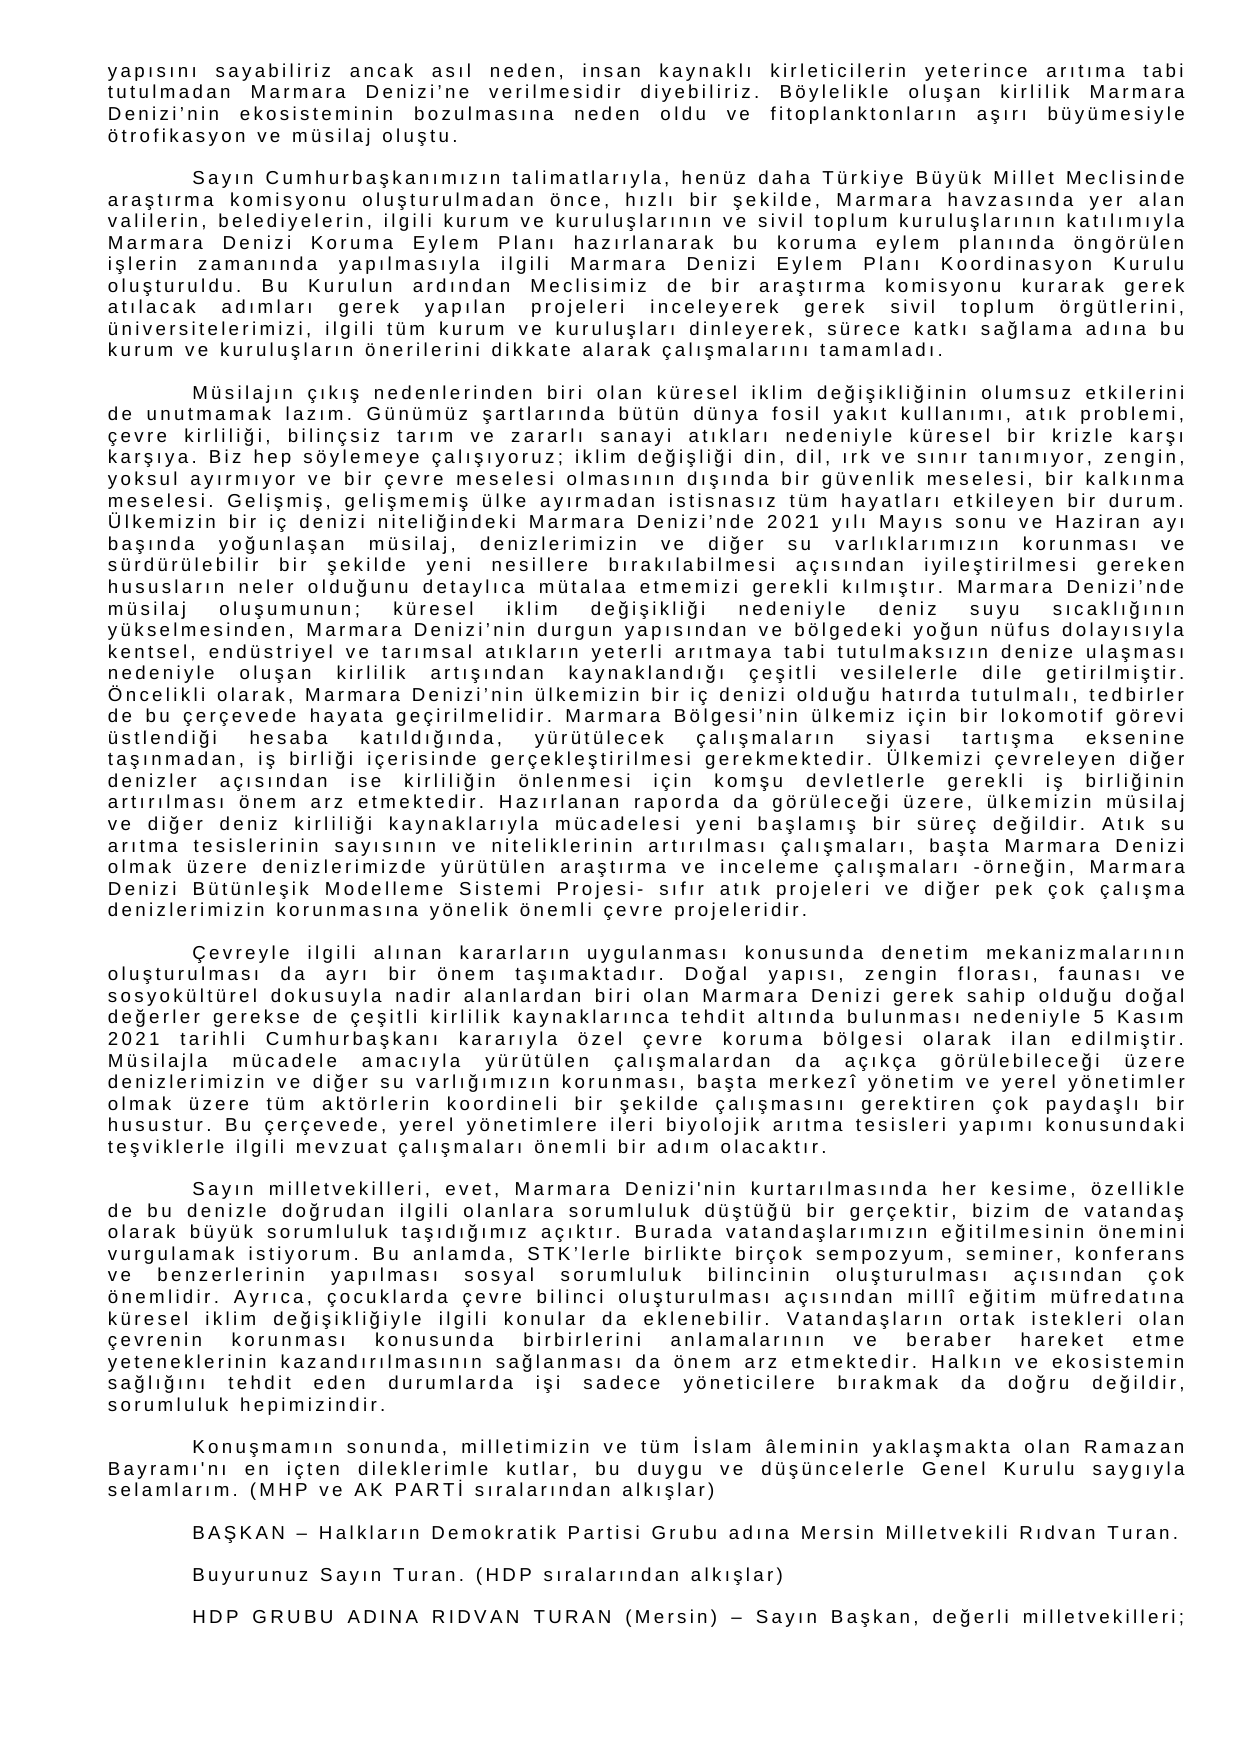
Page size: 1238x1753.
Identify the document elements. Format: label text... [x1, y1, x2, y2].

text BAŞKAN – Halkların Demokratik Partisi Grubu adına Mersin Milletvekili Rıdvan Turan. [108, 1522, 1186, 1543]
text Sayın milletvekilleri, evet, Marmara Denizi'nin kurtarılmasında her kesime, özellikle de bu denizle doğrudan ilgili olanlara sorumluluk düştüğü bir gerçektir, bizim de vatandaş olarak büyük sorumluluk taşıdığımız açıktır. Burada vatandaşlarımızın eğitilmesinin önemini vurgulamak istiyorum. Bu anlamda, STK’lerle birlikte birçok sempozyum, seminer, konferans ve benzerlerinin yapılması sosyal sorumluluk bilincinin oluşturulması açısından çok önemlidir. Ayrıca, çocuklarda çevre bilinci oluşturulması açısından millî eğitim müfredatına küresel iklim değişikliğiyle ilgili konular da eklenebilir. Vatandaşların ortak istekleri olan çevrenin korunması konusunda birbirlerini anlamalarının ve beraber hareket etme yeteneklerinin kazandırılmasının sağlanması da önem arz etmektedir. Halkın ve ekosistemin sağlığını tehdit eden durumlarda işi sadece yöneticilere bırakmak da doğru değildir, sorumluluk hepimizindir. [108, 1178, 1186, 1415]
text Çevreyle ilgili alınan kararların uygulanması konusunda denetim mekanizmalarının oluşturulması da ayrı bir önem taşımaktadır. Doğal yapısı, zengin florası, faunası ve sosyokültürel dokusuyla nadir alanlardan biri olan Marmara Denizi gerek sahip olduğu doğal değerler gerekse de çeşitli kirlilik kaynaklarınca tehdit altında bulunması nedeniyle 5 Kasım 2021 tarihli Cumhurbaşkanı kararıyla özel çevre koruma bölgesi olarak ilan edilmiştir. Müsilajla mücadele amacıyla yürütülen çalışmalardan da açıkça görülebileceği üzere denizlerimizin ve diğer su varlığımızın korunması, başta merkezî yönetim ve yerel yönetimler olmak üzere tüm aktörlerin koordineli bir şekilde çalışmasını gerektiren çok paydaşlı bir husustur. Bu çerçevede, yerel yönetimlere ileri biyolojik arıtma tesisleri yapımı konusundaki teşviklerle ilgili mevzuat çalışmaları önemli bir adım olacaktır. [108, 942, 1186, 1157]
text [108, 1606, 1186, 1628]
text Buyurunuz Sayın Turan. (HDP sıralarından alkışlar) [108, 1564, 1186, 1586]
text Konuşmamın sonunda, milletimizin ve tüm İslam âleminin yaklaşmakta olan Ramazan Bayramı'nı en içten dileklerimle kutlar, bu duygu ve düşüncelerle Genel Kurulu saygıyla selamlarım. (MHP ve AK PARTİ sıralarından alkışlar) [108, 1436, 1186, 1501]
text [108, 60, 1186, 146]
text Müsilajın çıkış nedenlerinden biri olan küresel iklim değişikliğinin olumsuz etkilerini de unutmamak lazım. Günümüz şartlarında bütün dünya fosil yakıt kullanımı, atık problemi, çevre kirliliği, bilinçsiz tarım ve zararlı sanayi atıkları nedeniyle küresel bir krizle karşı karşıya. Biz hep söylemeye çalışıyoruz; iklim değişliği din, dil, ırk ve sınır tanımıyor, zengin, yoksul ayırmıyor ve bir çevre meselesi olmasının dışında bir güvenlik meselesi, bir kalkınma meselesi. Gelişmiş, gelişmemiş ülke ayırmadan istisnasız tüm hayatları etkileyen bir durum. Ülkemizin bir iç denizi niteliğindeki Marmara Denizi’nde 2021 yılı Mayıs sonu ve Haziran ayı başında yoğunlaşan müsilaj, denizlerimizin ve diğer su varlıklarımızın korunması ve sürdürülebilir bir şekilde yeni nesillere bırakılabilmesi açısından iyileştirilmesi gereken hususların neler olduğunu detaylıca mütalaa etmemizi gerekli kılmıştır. Marmara Denizi’nde müsilaj oluşumunun; küresel iklim değişikliği nedeniyle deniz suyu sıcaklığının yükselmesinden, Marmara Denizi’nin durgun yapısından ve bölgedeki yoğun nüfus dolayısıyla kentsel, endüstriyel ve tarımsal atıkların yeterli arıtmaya tabi tutulmaksızın denize ulaşması nedeniyle oluşan kirlilik artışından kaynaklandığı çeşitli vesilelerle dile getirilmiştir. Öncelikli olarak, Marmara Denizi’nin ülkemizin bir iç denizi olduğu hatırda tutulmalı, tedbirler de bu çerçevede hayata geçirilmelidir. Marmara Bölgesi’nin ülkemiz için bir lokomotif görevi üstlendiği hesaba katıldığında, yürütülecek çalışmaların siyasi tartışma eksenine taşınmadan, iş birliği içerisinde gerçekleştirilmesi gerekmektedir. Ülkemizi çevreleyen diğer denizler açısından ise kirliliğin önlenmesi için komşu devletlerle gerekli iş birliğinin artırılması önem arz etmektedir. Hazırlanan raporda da görüleceği üzere, ülkemizin müsilaj ve diğer deniz kirliliği kaynaklarıyla mücadelesi yeni başlamış bir süreç değildir. Atık su arıtma tesislerinin sayısının ve niteliklerinin artırılması çalışmaları, başta Marmara Denizi olmak üzere denizlerimizde yürütülen araştırma ve inceleme çalışmaları -örneğin, Marmara Denizi Bütünleşik Modelleme Sistemi Projesi- sıfır atık projeleri ve diğer pek çok çalışma denizlerimizin korunmasına yönelik önemli çevre projeleridir. [108, 382, 1186, 921]
text Sayın Cumhurbaşkanımızın talimatlarıyla, henüz daha Türkiye Büyük Millet Meclisinde araştırma komisyonu oluşturulmadan önce, hızlı bir şekilde, Marmara havzasında yer alan valilerin, belediyelerin, ilgili kurum ve kuruluşlarının ve sivil toplum kuruluşlarının katılımıyla Marmara Denizi Koruma Eylem Planı hazırlanarak bu koruma eylem planında öngörülen işlerin zamanında yapılmasıyla ilgili Marmara Denizi Eylem Planı Koordinasyon Kurulu oluşturuldu. Bu Kurulun ardından Meclisimiz de bir araştırma komisyonu kurarak gerek atılacak adımları gerek yapılan projeleri inceleyerek gerek sivil toplum örgütlerini, üniversitelerimizi, ilgili tüm kurum ve kuruluşları dinleyerek, sürece katkı sağlama adına bu kurum ve kuruluşların önerilerini dikkate alarak çalışmalarını tamamladı. [108, 167, 1186, 361]
